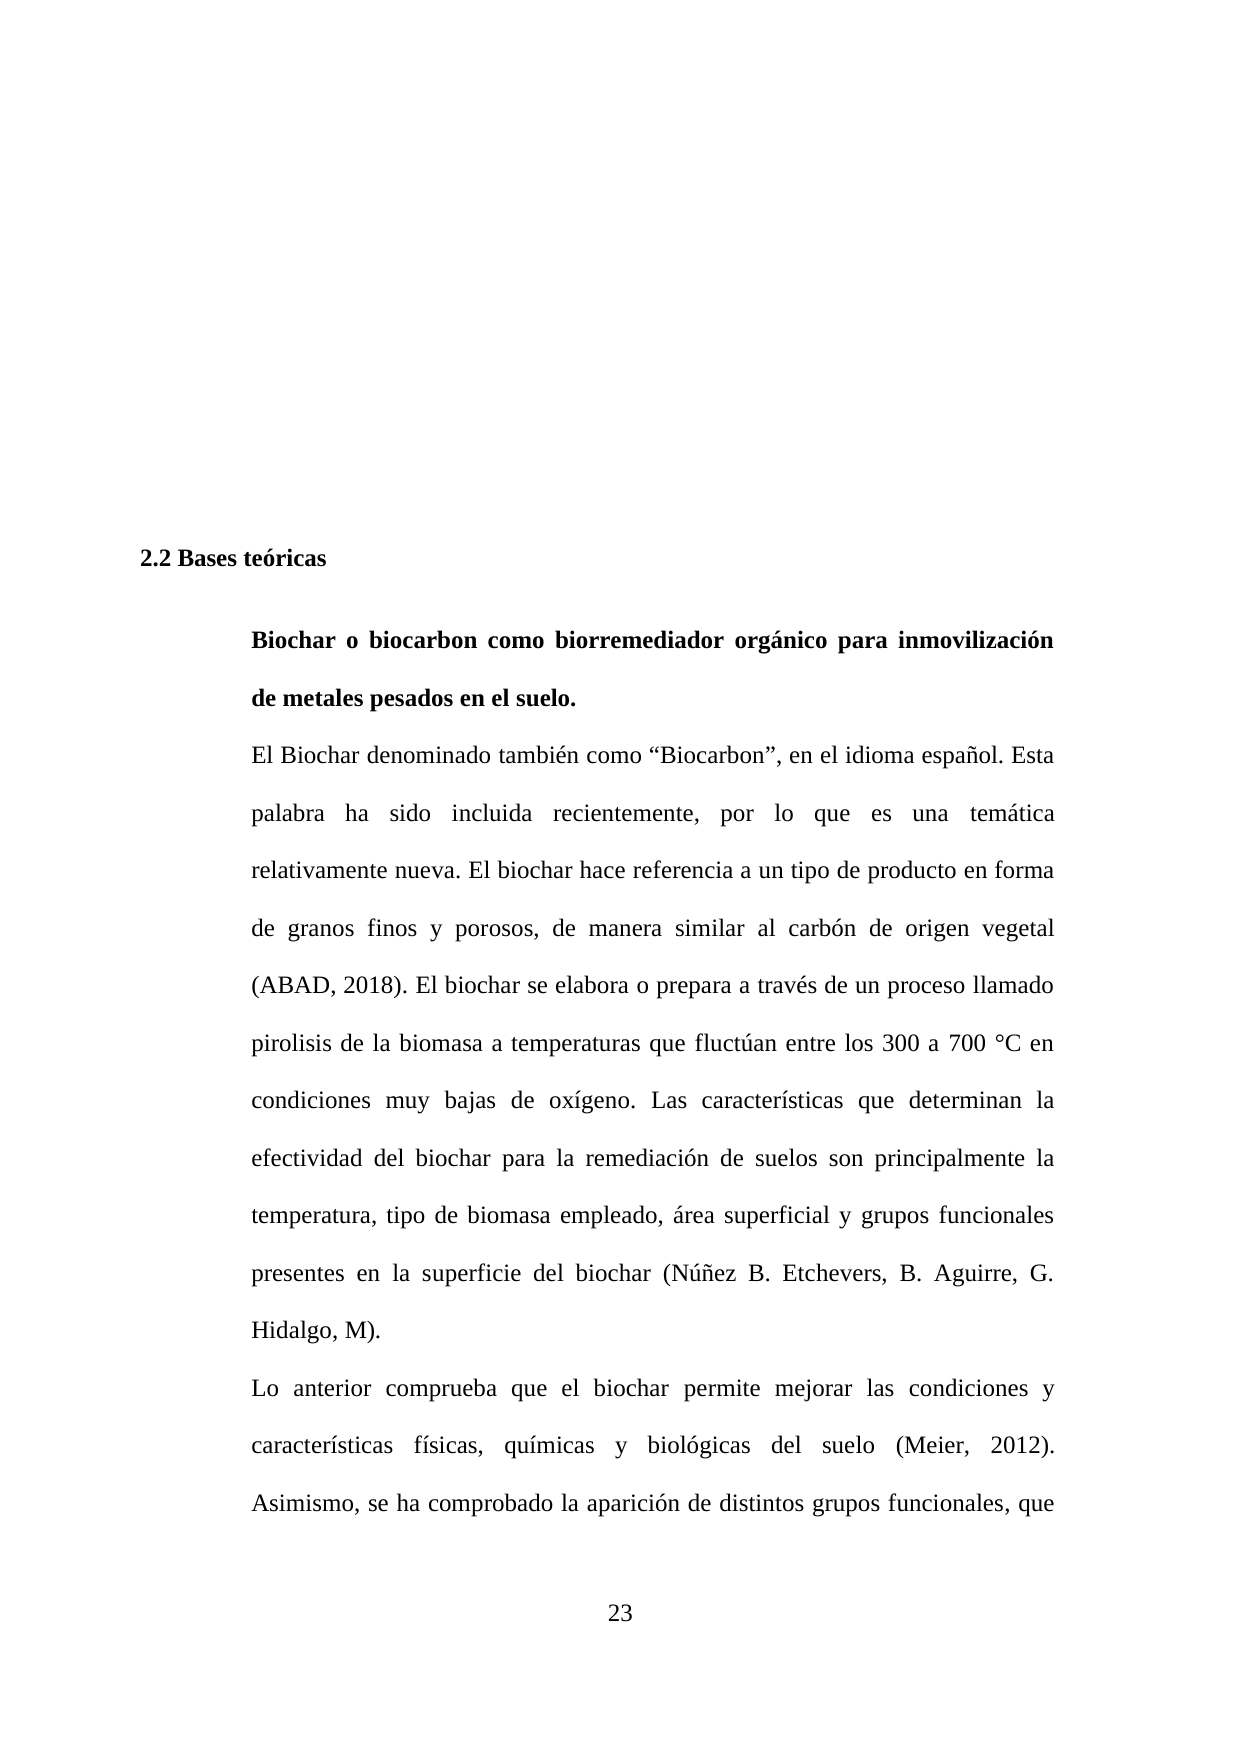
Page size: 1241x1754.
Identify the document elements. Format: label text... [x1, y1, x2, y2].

subtitle Bases teóricas [140, 543, 1063, 571]
list Biochar o biocarbon como biorremediador orgánico para inmovilización de metales pesados en el suelo. [251, 625, 1054, 711]
list El Biochar denominado también como “Biocarbon”, en el idioma español. Esta palabra ha sido incluida recientemente, por lo que es una temática relativamente nueva. El biochar hace referencia a un tipo de producto en forma de granos finos y porosos, de manera similar al carbón de origen vegetal . El biochar se elabora o prepara a través de un proceso llamado pirolisis de la biomasa a temperaturas que fluctúan entre los 300 a 700 °C en condiciones muy bajas de oxígeno. Las características que determinan la efectividad del biochar para la remediación de suelos son principalmente la temperatura, tipo de biomasa empleado, área superficial y grupos funcionales presentes en la superficie del biochar (Núñez B. Etchevers, B. Aguirre, G. Hidalgo, M). [251, 740, 1054, 1344]
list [251, 1373, 1055, 1516]
